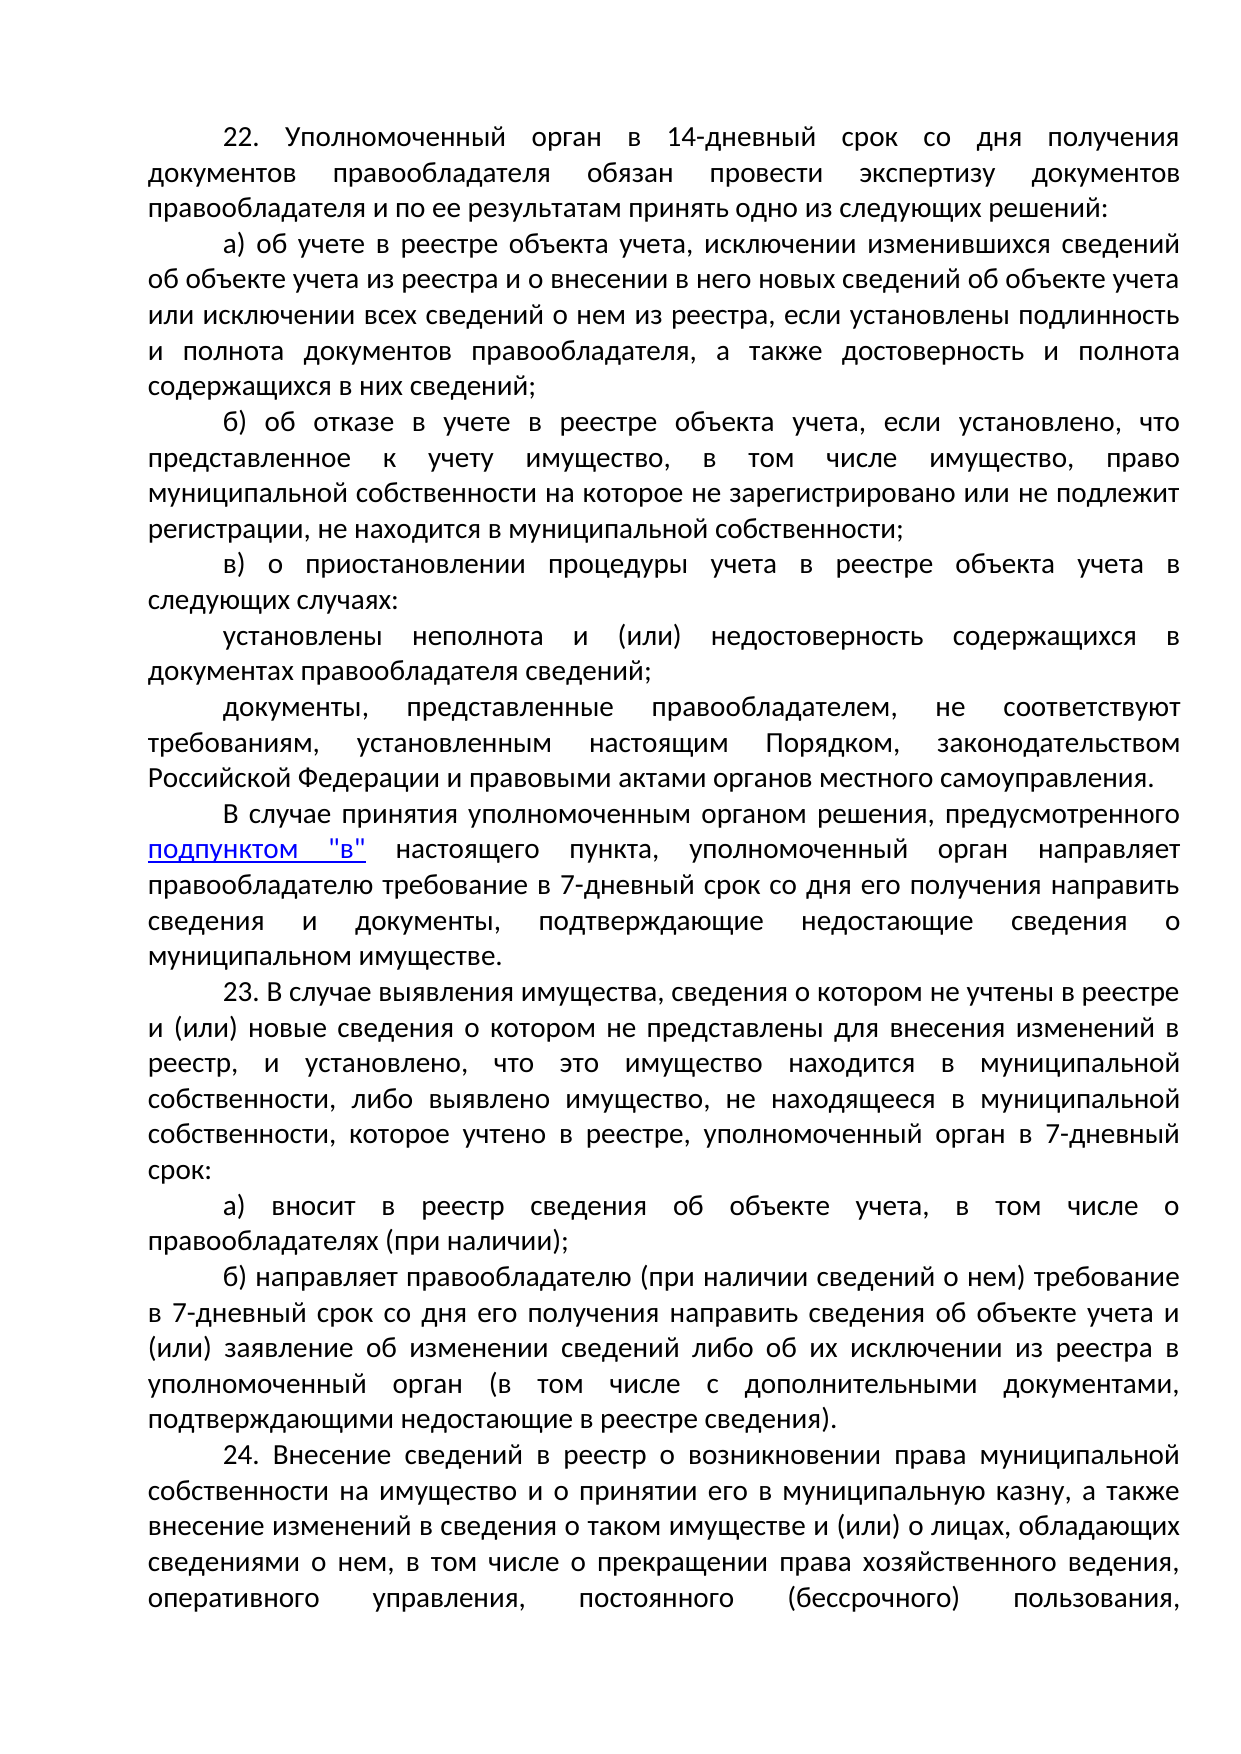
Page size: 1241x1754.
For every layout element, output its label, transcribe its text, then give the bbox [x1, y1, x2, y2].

text б) об отказе в учете в реестре объекта учета, если установлено, что представленное к учету имущество, в том числе имущество, право муниципальной собственности на которое не зарегистрировано или не подлежит регистрации, не находится в муниципальной собственности; [148, 403, 1181, 546]
text а) об учете в реестре объекта учета, исключении изменившихся сведений об объекте учета из реестра и о внесении в него новых сведений об объекте учета или исключении всех сведений о нем из реестра, если установлены подлинность и полнота документов правообладателя, а также достоверность и полнота содержащихся в них сведений; [148, 225, 1181, 403]
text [148, 1436, 1181, 1614]
text а) вносит в реестр сведения об объекте учета, в том числе о правообладателях (при наличии); [148, 1187, 1181, 1258]
text В случае принятия уполномоченным органом решения, предусмотренного подпунктом "в" настоящего пункта, уполномоченный орган направляет правообладателю требование в 7-дневный срок со дня его получения направить сведения и документы, подтверждающие недостающие сведения о муниципальном имуществе. [148, 795, 1181, 973]
text установлены неполнота и (или) недостоверность содержащихся в документах правообладателя сведений; [148, 617, 1181, 688]
text документы, представленные правообладателем, не соответствуют требованиям, установленным настоящим Порядком, законодательством Российской Федерации и правовыми актами органов местного самоуправления. [148, 688, 1181, 795]
text в) о приостановлении процедуры учета в реестре объекта учета в следующих случаях: [148, 546, 1181, 617]
text 22. Уполномоченный орган в 14-дневный срок со дня получения документов правообладателя обязан провести экспертизу документов правообладателя и по ее результатам принять одно из следующих решений: [148, 118, 1181, 225]
text 23. В случае выявления имущества, сведения о котором не учтены в реестре и (или) новые сведения о котором не представлены для внесения изменений в реестр, и установлено, что это имущество находится в муниципальной собственности, либо выявлено имущество, не находящееся в муниципальной собственности, которое учтено в реестре, уполномоченный орган в 7-дневный срок: [148, 973, 1181, 1187]
text б) направляет правообладателю (при наличии сведений о нем) требование в 7-дневный срок со дня его получения направить сведения об объекте учета и (или) заявление об изменении сведений либо об их исключении из реестра в уполномоченный орган (в том числе с дополнительными документами, подтверждающими недостающие в реестре сведения). [148, 1258, 1181, 1436]
